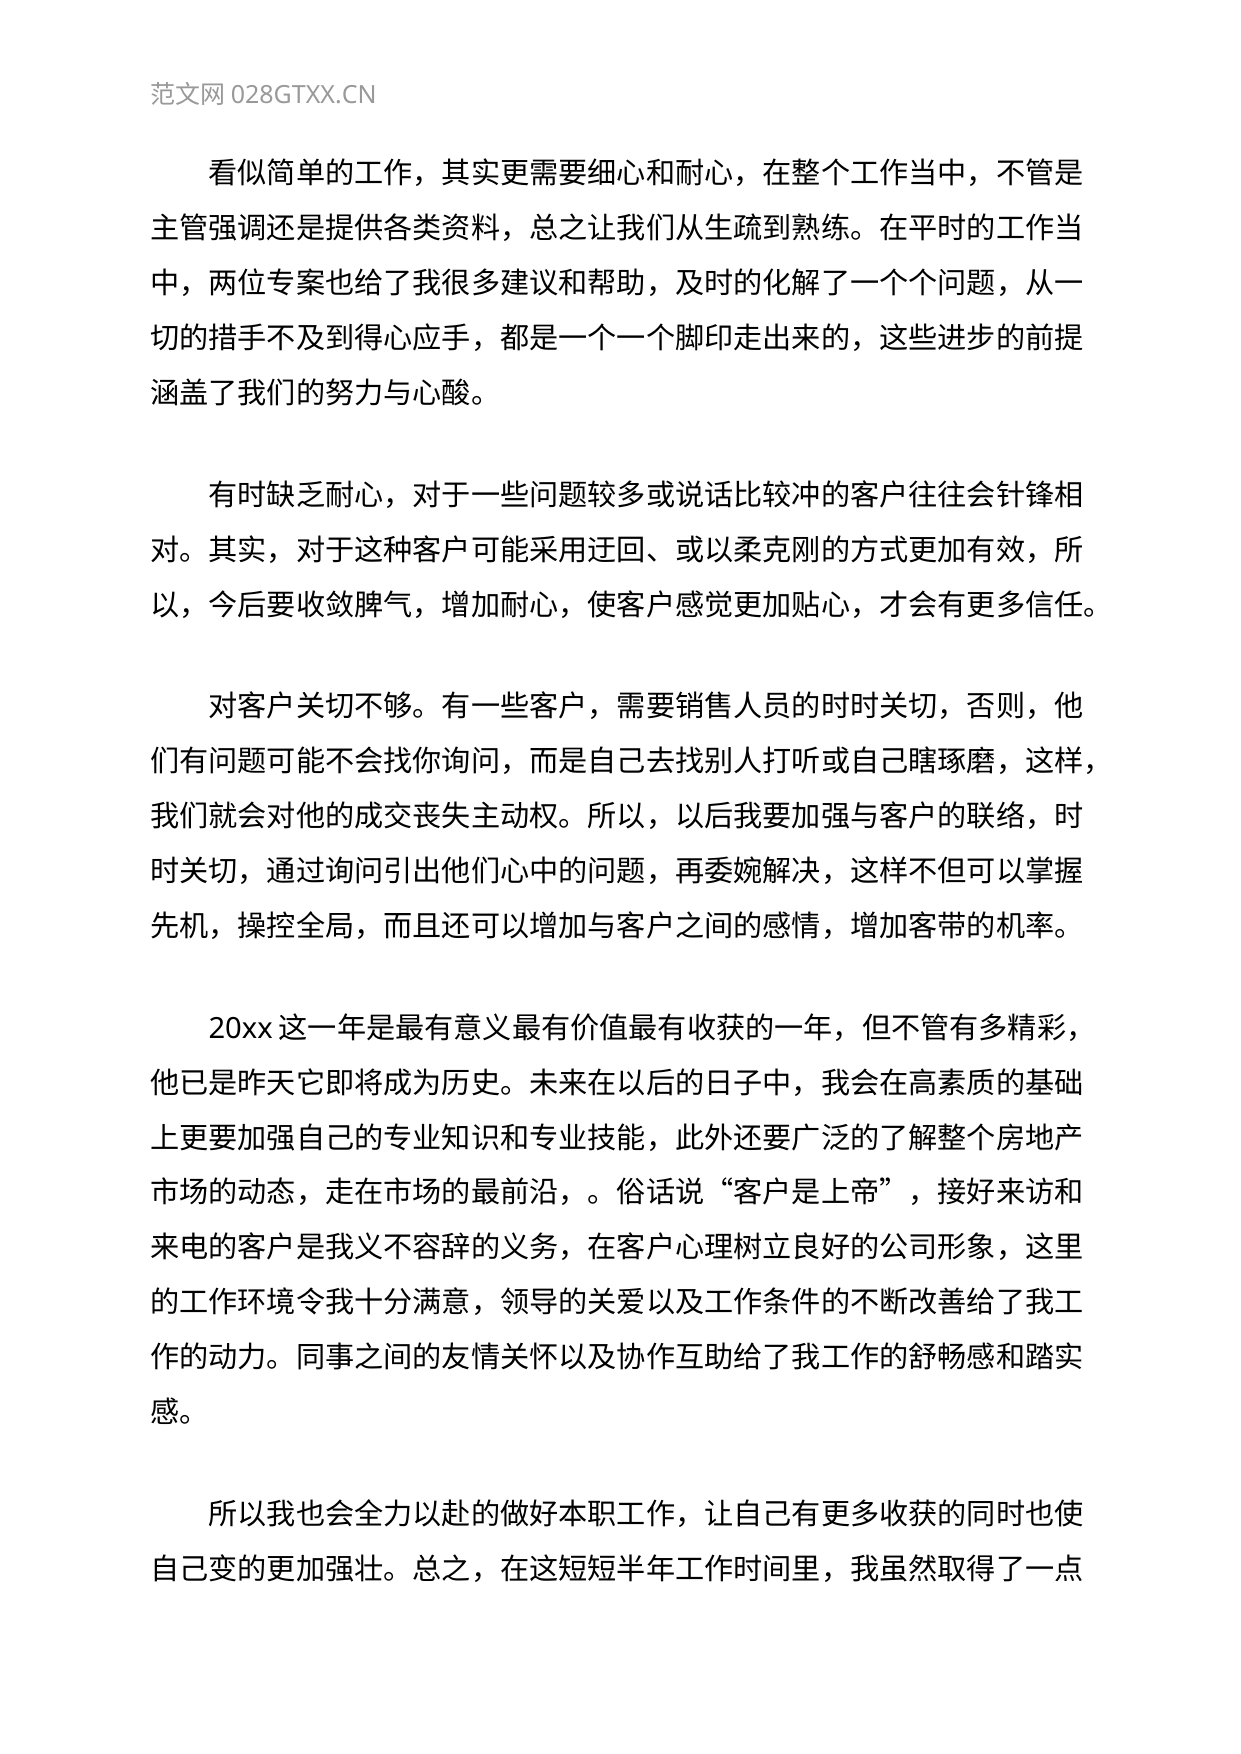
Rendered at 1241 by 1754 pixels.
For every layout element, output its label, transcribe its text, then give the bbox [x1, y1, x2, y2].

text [150, 1490, 1090, 1588]
text 看似简单的工作，其实更需要细心和耐心，在整个工作当中，不管是主管强调还是提供各类资料，总之让我们从生疏到熟练。在平时的工作当中，两位专案也给了我很多建议和帮助，及时的化解了一个个问题，从一切的措手不及到得心应手，都是一个一个脚印走出来的，这些进步的前提涵盖了我们的努力与心酸。 [150, 150, 1090, 412]
text 有时缺乏耐心，对于一些问题较多或说话比较冲的客户往往会针锋相对。其实，对于这种客户可能采用迂回、或以柔克刚的方式更加有效，所以，今后要收敛脾气，增加耐心，使客户感觉更加贴心，才会有更多信任。 [150, 471, 1090, 623]
text 20xx这一年是最有意义最有价值最有收获的一年，但不管有多精彩，他已是昨天它即将成为历史。未来在以后的日子中，我会在高素质的基础上更要加强自己的专业知识和专业技能，此外还要广泛的了解整个房地产市场的动态，走在市场的最前沿，。俗话说“客户是上帝”，接好来访和来电的客户是我义不容辞的义务，在客户心理树立良好的公司形象，这里的工作环境令我十分满意，领导的关爱以及工作条件的不断改善给了我工作的动力。同事之间的友情关怀以及协作互助给了我工作的舒畅感和踏实感。 [150, 1004, 1090, 1431]
text 对客户关切不够。有一些客户，需要销售人员的时时关切，否则，他们有问题可能不会找你询问，而是自己去找别人打听或自己瞎琢磨，这样，我们就会对他的成交丧失主动权。所以，以后我要加强与客户的联络，时时关切，通过询问引出他们心中的问题，再委婉解决，这样不但可以掌握先机，操控全局，而且还可以增加与客户之间的感情，增加客带的机率。 [150, 683, 1090, 945]
